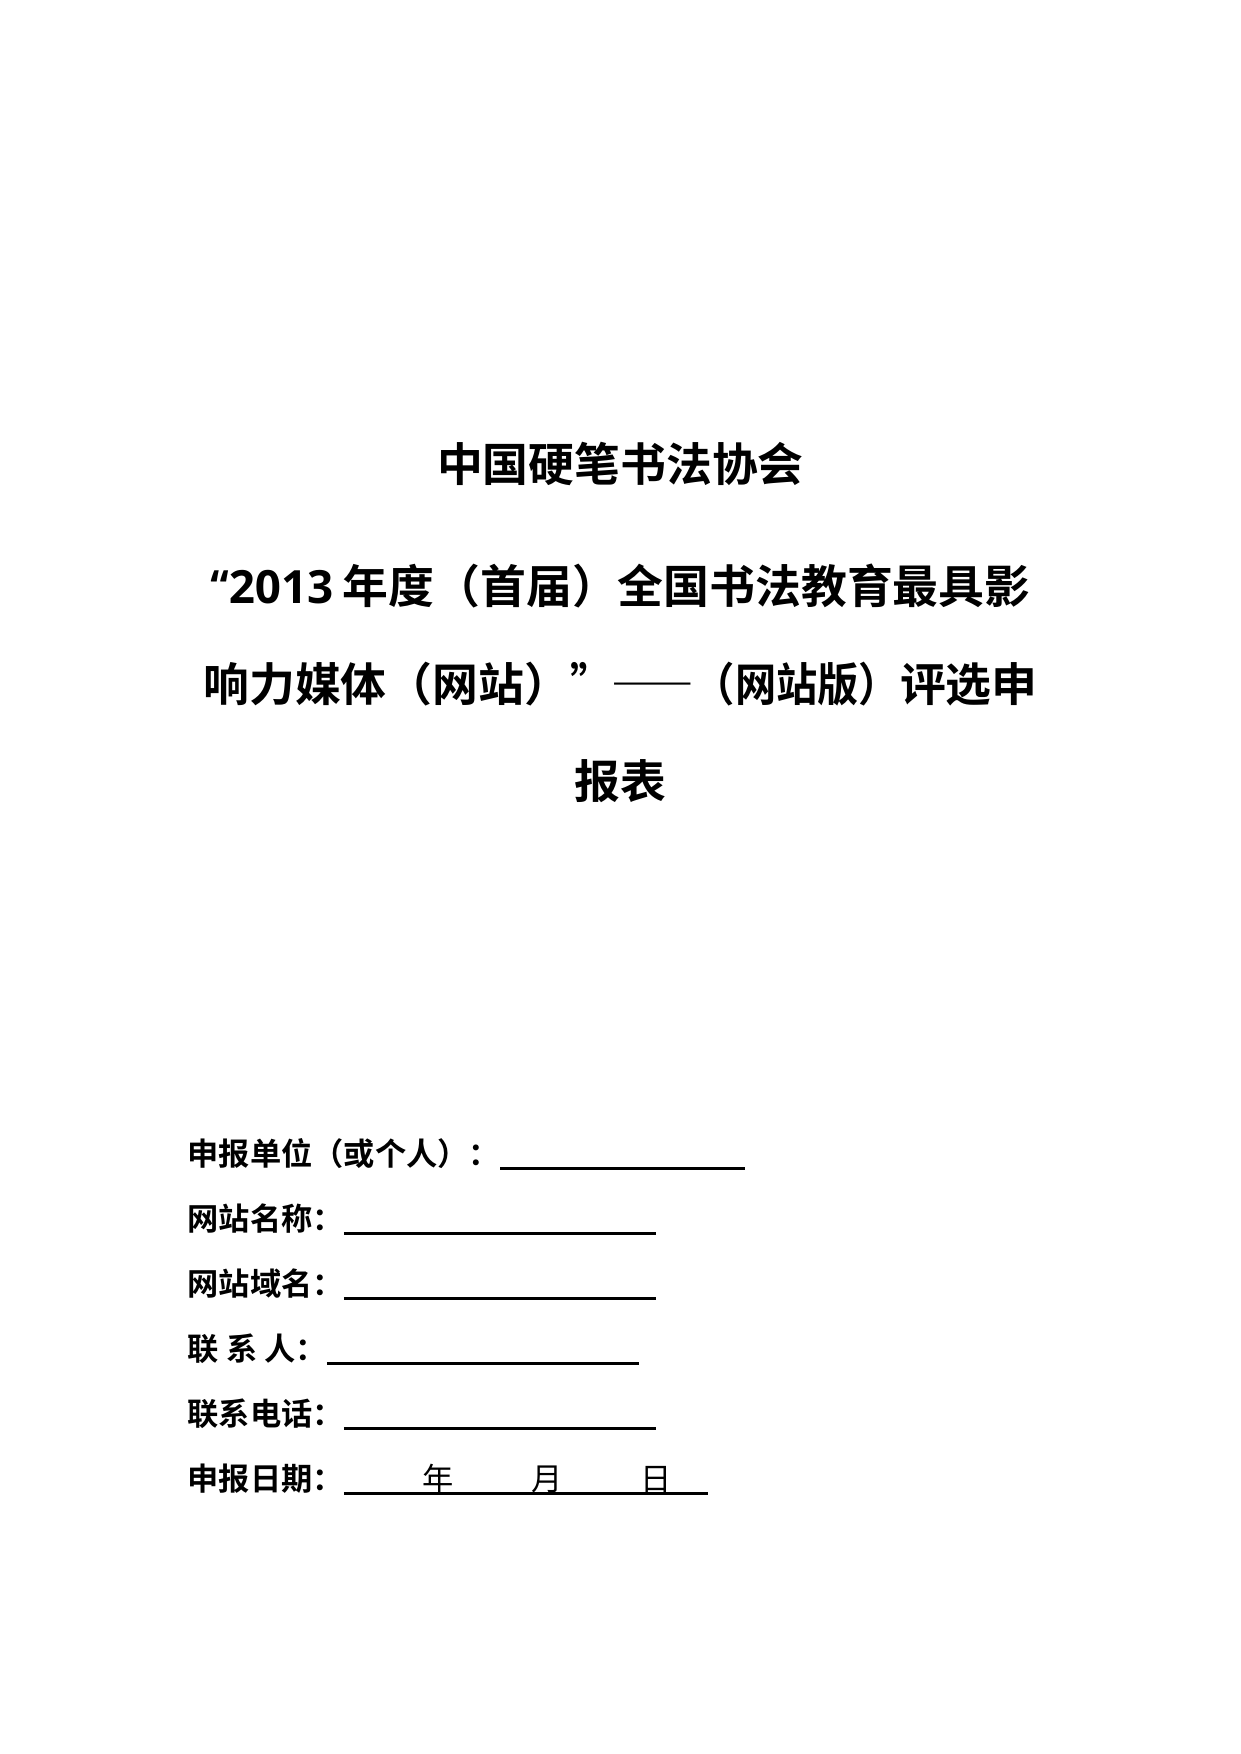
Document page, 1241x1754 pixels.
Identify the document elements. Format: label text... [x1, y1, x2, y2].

text 网站名称： [187, 1184, 1053, 1249]
title “2013年度（首届）全国书法教育最具影响力媒体（网站）”――（网站版）评选申报表 [187, 535, 1053, 827]
text 申报单位（或个人）： [187, 1119, 1053, 1184]
text 联 系 人： [187, 1314, 1053, 1379]
title 中国硬笔书法协会 [187, 412, 1053, 510]
text 联系电话： [187, 1379, 1053, 1444]
text 网站域名： [187, 1249, 1053, 1314]
text 申报日期： 年 月 日 [187, 1444, 1053, 1509]
